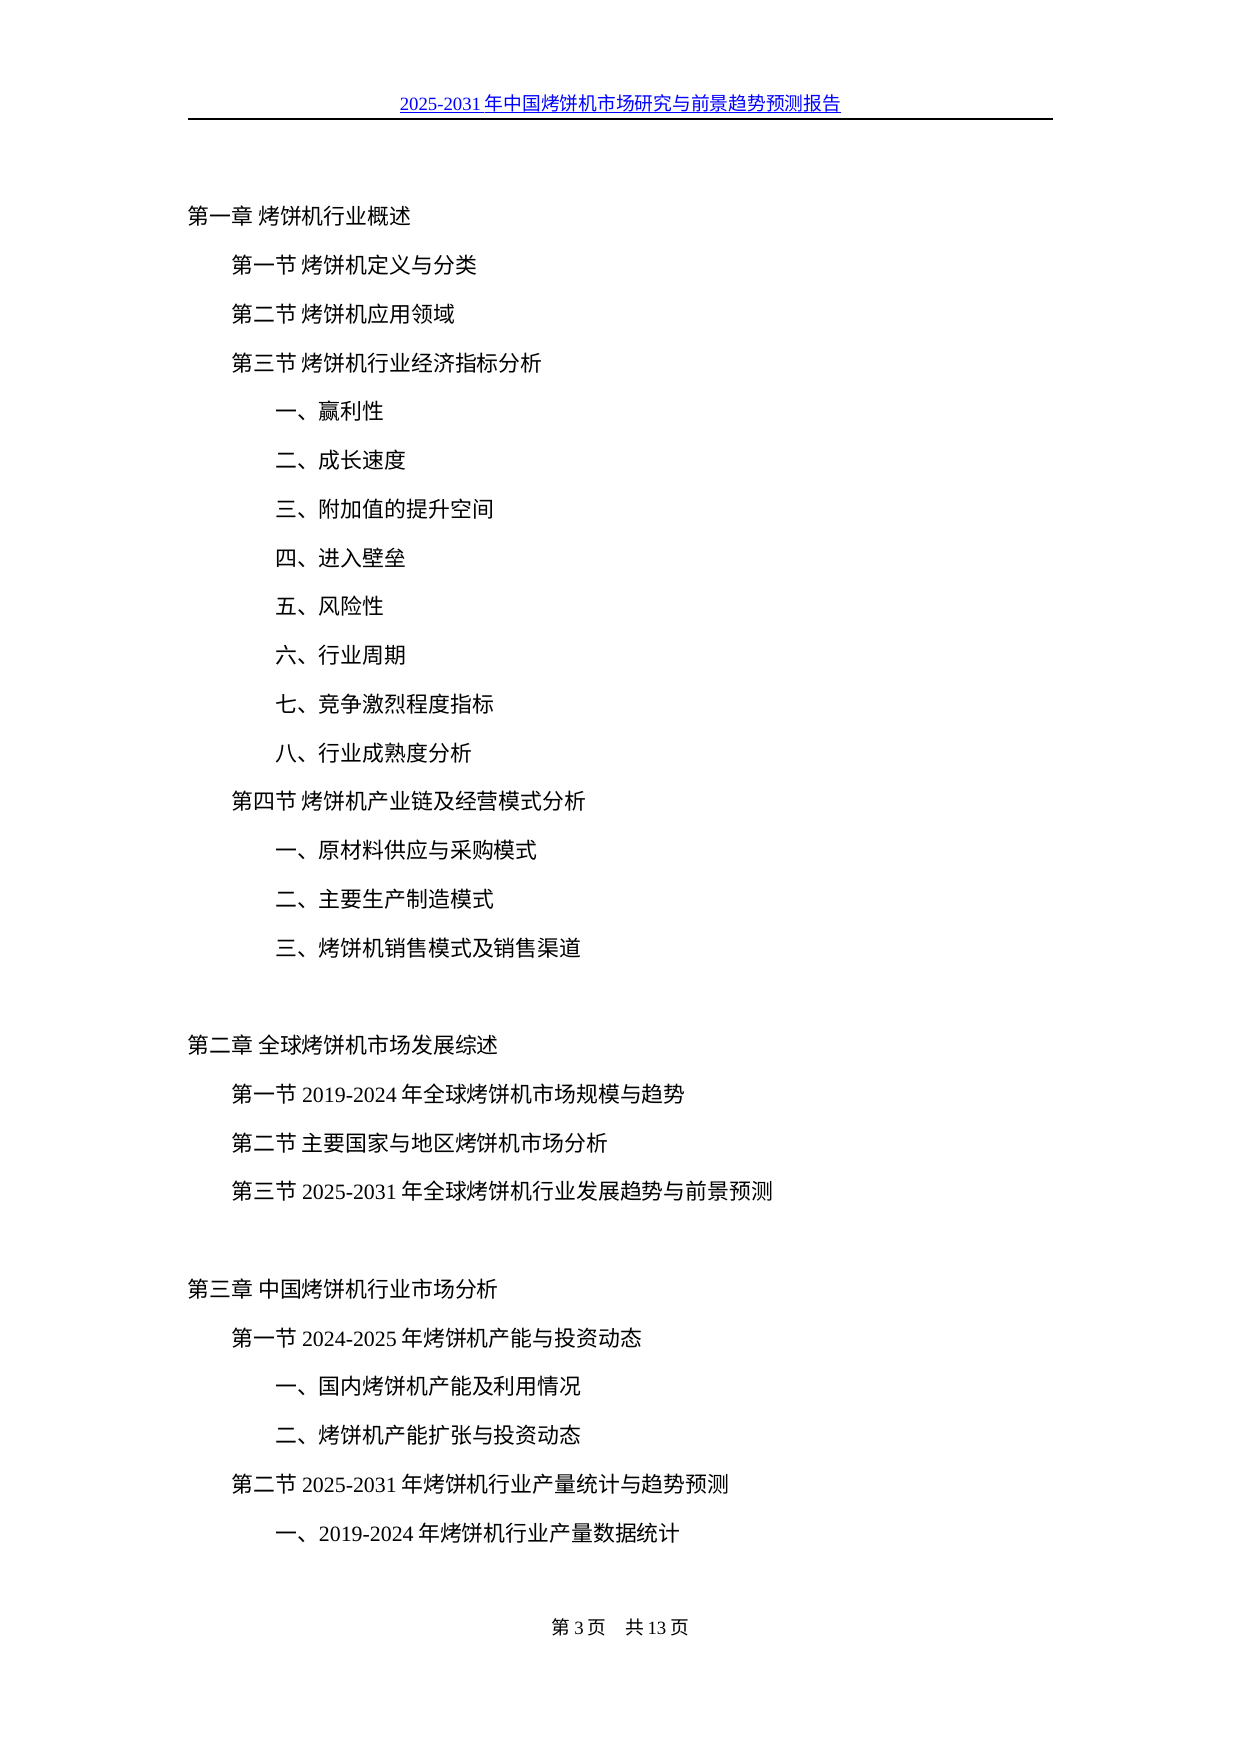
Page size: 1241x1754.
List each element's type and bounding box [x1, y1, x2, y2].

text [187, 150, 1053, 1548]
